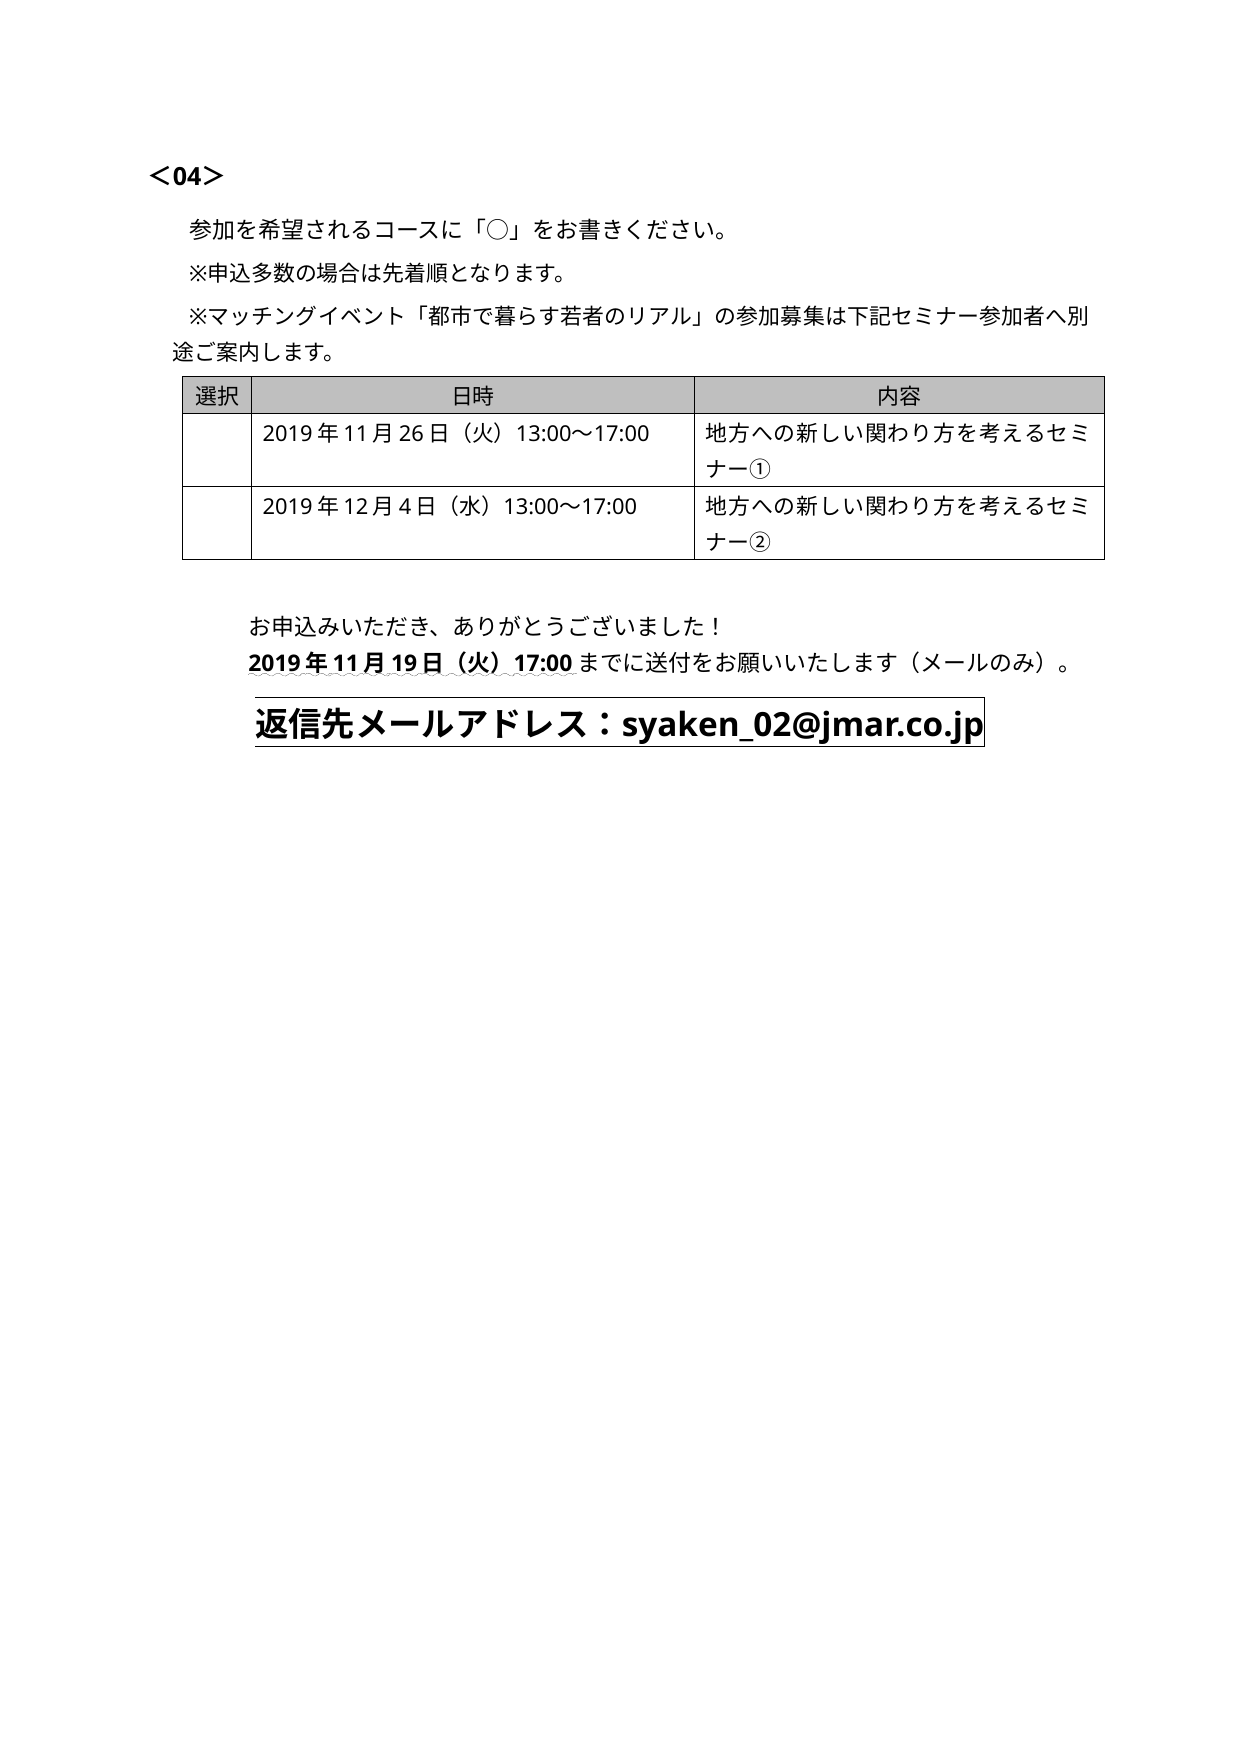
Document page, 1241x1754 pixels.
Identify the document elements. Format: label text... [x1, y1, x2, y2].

text ※マッチングイベント「都市で暮らす若者のリアル」の参加募集は下記セミナー参加者へ別途ご案内します。 [172, 297, 1092, 369]
text 返信先メールアドレス：syaken_02@jmar.co.jp [148, 686, 1092, 758]
table_cell 地方への新しい関わり方を考えるセミナー② [695, 487, 1104, 559]
text 参加を希望されるコースに「○」をお書きください。 [172, 210, 1092, 246]
text 2019年11月19日（火）17:00までに送付をお願いいたします（メールのみ）。 [231, 643, 1092, 679]
table_header 内容 [695, 377, 1104, 413]
table_cell 2019年12月4日（水）13:00～17:00 [252, 487, 694, 559]
table_cell [183, 487, 251, 559]
table_header 選択 [183, 377, 251, 413]
text ＜04＞ [148, 138, 1092, 210]
table_cell 地方への新しい関わり方を考えるセミナー① [695, 414, 1104, 486]
table_header 日時 [252, 377, 694, 413]
table_cell [183, 414, 251, 486]
text ※申込多数の場合は先着順となります。 [172, 253, 1092, 289]
text お申込みいただき、ありがとうございました！ [231, 607, 1092, 643]
table_cell 2019年11月26日（火）13:00～17:00 [252, 414, 694, 486]
